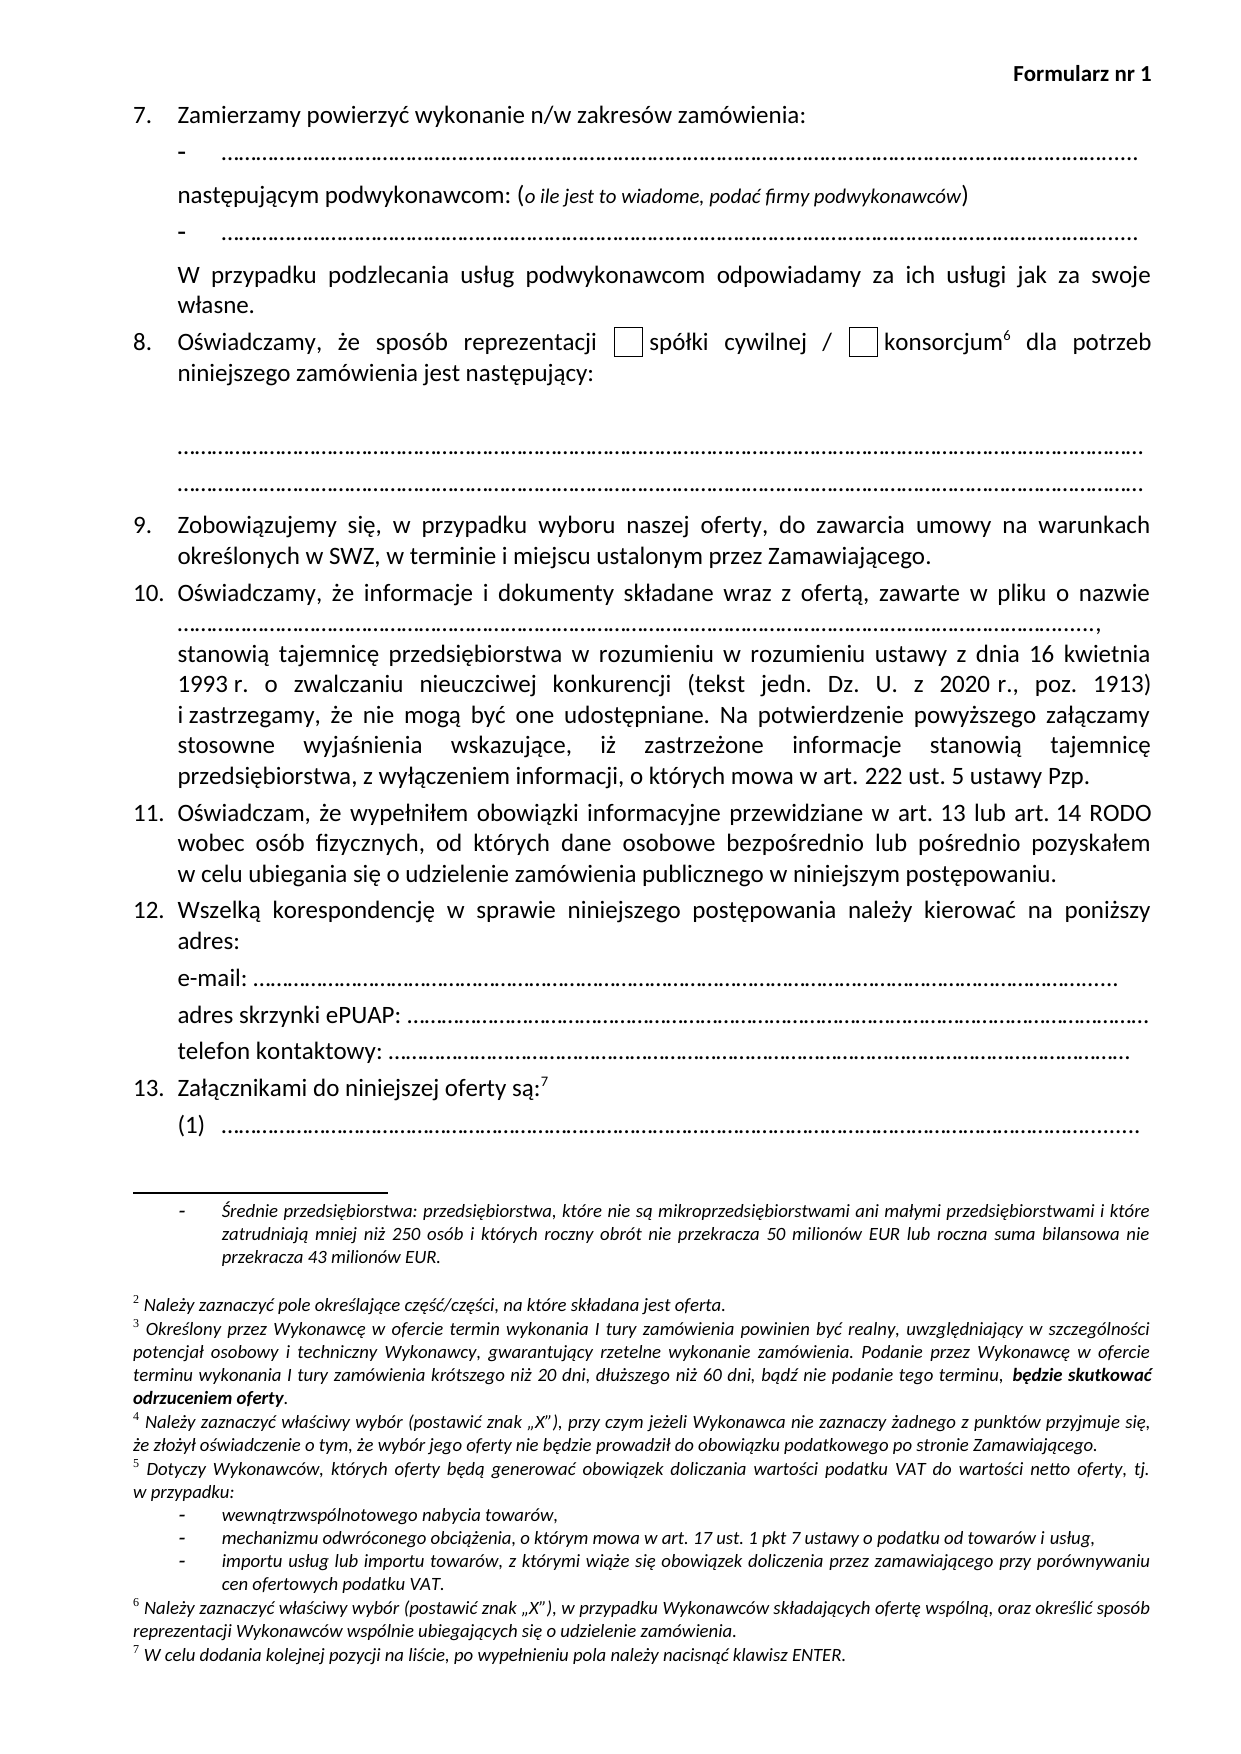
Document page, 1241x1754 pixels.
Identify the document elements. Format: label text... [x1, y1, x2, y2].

list Zamierzamy powierzyć wykonanie n/w zakresów zamówienia: [133, 99, 1152, 130]
list ……………………………………………………………………………………………………………………………………......... [177, 1109, 1152, 1139]
list ………………………………………………………………………………………………………………………………………...... [177, 136, 1152, 167]
text telefon kontaktowy: ………………………………………………………………………………………………………………… [177, 1036, 1152, 1066]
text następującym podwykonawcom: (o ile jest to wiadome, podać firmy podwykonawców) [177, 179, 1152, 210]
text W przypadku podzlecania usług podwykonawcom odpowiadamy za ich usługi jak za swoje własne. [177, 259, 1152, 320]
list Zobowiązujemy się, w przypadku wyboru naszej oferty, do zawarcia umowy na warunkach określonych w SWZ, w terminie i miejscu ustalonym przez Zamawiającego. [133, 510, 1152, 571]
list ………………………………………………………………………………………………………………………………………...... [177, 216, 1152, 247]
text ………………………………………………………………………………………………………………………………………………………………………………………………………………………………………………………………………………………………………… [177, 394, 1152, 497]
list Oświadczamy, że informacje i dokumenty składane wraz z ofertą, zawarte w pliku o nazwie ………………………………………………………………………………………………………………………………………......, stanowią tajemnicę przedsiębiorstwa w rozumieniu w rozumieniu ustawy z dnia 16 kwietnia 1993 r. o zwalczaniu nieuczciwej konkurencji (tekst jedn. Dz. U. z 2020 r., poz. 1913) i zastrzegamy, że nie mogą być one udostępniane. Na potwierdzenie powyższego załączamy stosowne wyjaśnienia wskazujące, iż zastrzeżone informacje stanowią tajemnicę przedsiębiorstwa, z wyłączeniem informacji, o których mowa w art. 222 ust. 5 ustawy Pzp. [133, 577, 1152, 791]
list Wszelką korespondencję w sprawie niniejszego postępowania należy kierować na poniższy adres: [133, 895, 1152, 956]
list Załącznikami do niniejszej oferty są: [133, 1072, 1152, 1103]
text e-mail: ………………………………………………………………………………………………………………………………...... [177, 962, 1152, 992]
text adres skrzynki ePUAP: ………………………………………………………………………………………………………………… [177, 999, 1152, 1029]
list Oświadczam, że wypełniłem obowiązki informacyjne przewidziane w art. 13 lub art. 14 RODO wobec osób fizycznych, od których dane osobowe bezpośrednio lub pośrednio pozyskałem w celu ubiegania się o udzielenie zamówienia publicznego w niniejszym postępowaniu. [133, 797, 1152, 888]
list Oświadczamy, że sposób reprezentacji spółki cywilnej / konsorcjum dla potrzeb niniejszego zamówienia jest następujący: [133, 326, 1152, 387]
